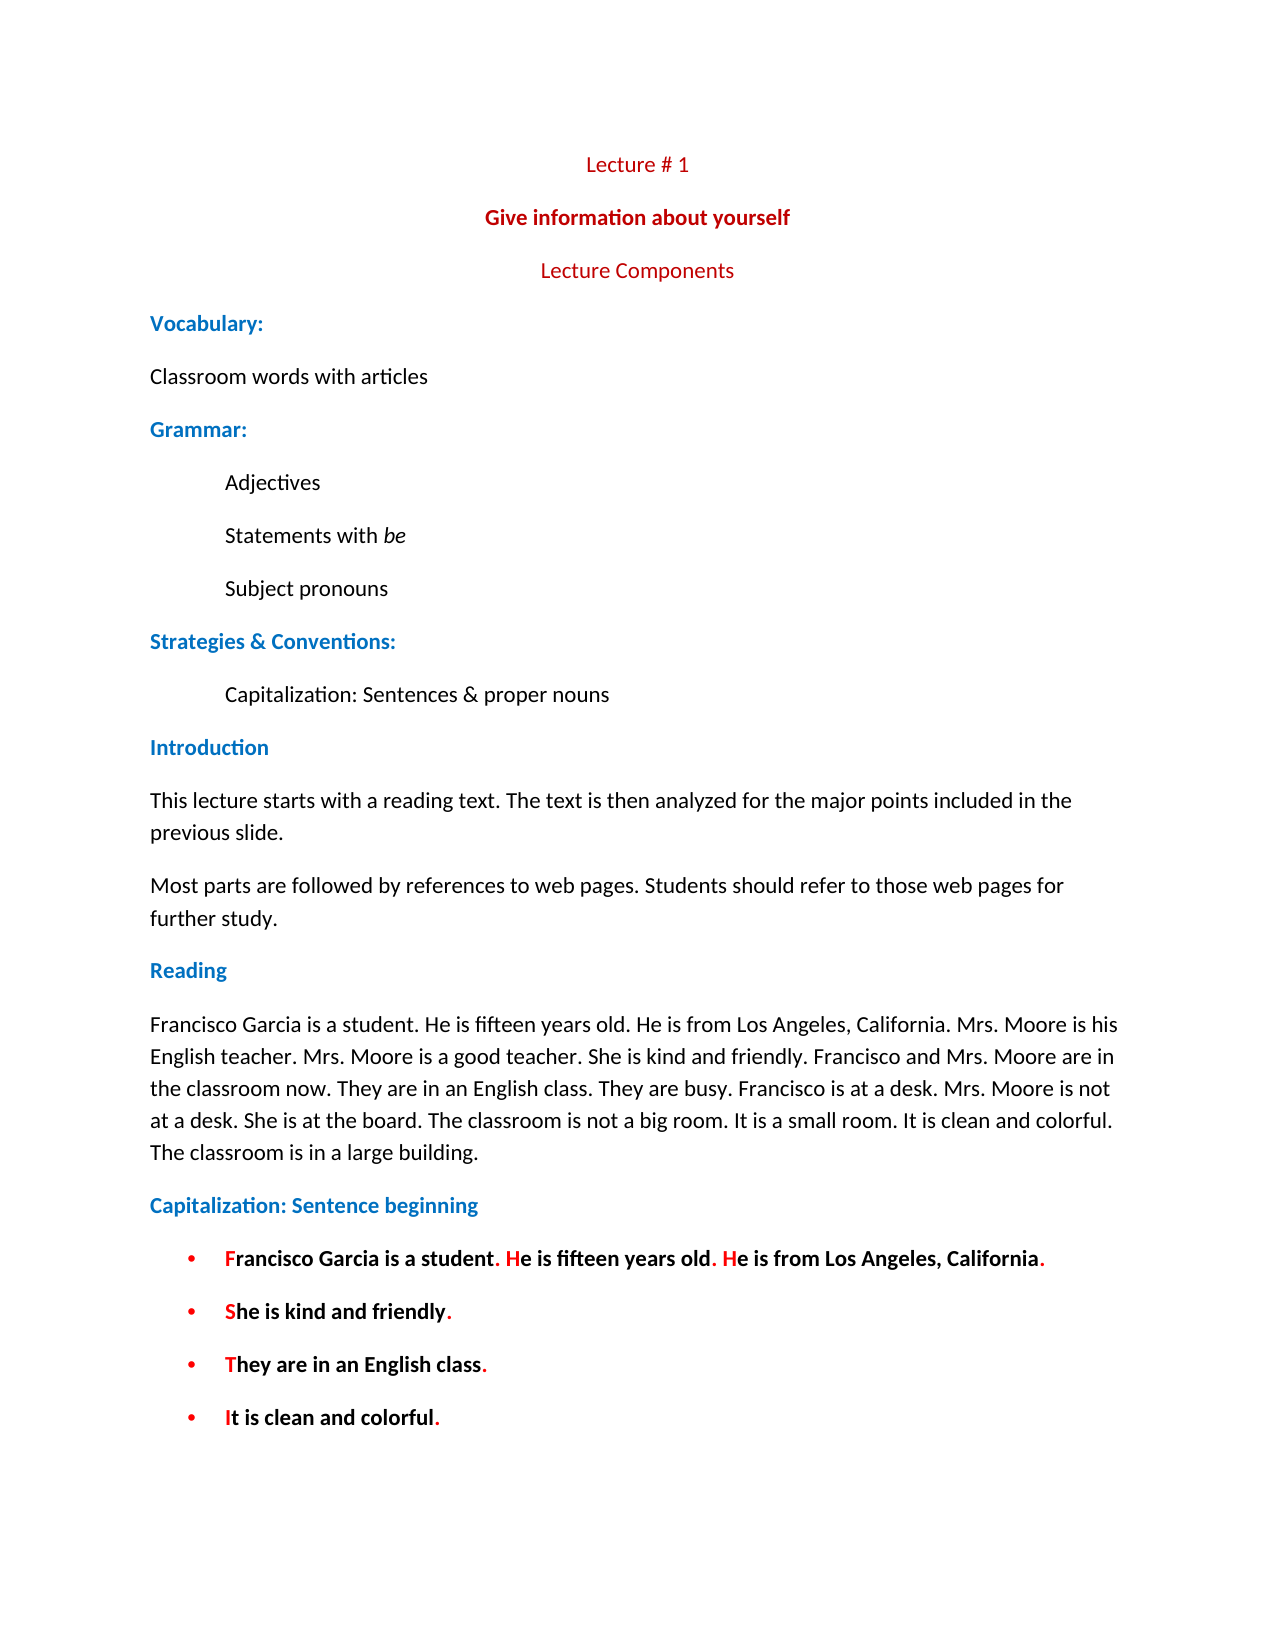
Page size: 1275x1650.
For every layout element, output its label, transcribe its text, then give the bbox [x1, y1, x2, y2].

text Strategies & Conventions: [150, 627, 1125, 655]
text Grammar: [150, 415, 1125, 443]
text This lecture starts with a reading text. The text is then analyzed for the major points included in the previous slide. [150, 786, 1125, 846]
text Francisco Garcia is a student. He is fifteen years old. He is from Los Angeles, California. Mrs. Moore is his English teacher. Mrs. Moore is a good teacher. She is kind and friendly. Francisco and Mrs. Moore are in the classroom now. They are in an English class. They are busy. Francisco is at a desk. Mrs. Moore is not at a desk. She is at the board. The classroom is not a big room. It is a small room. It is clean and colorful. The classroom is in a large building. [150, 1010, 1125, 1166]
text Capitalization: Sentence beginning [150, 1191, 1125, 1219]
list She is kind and friendly. [187, 1297, 1125, 1326]
text Capitalization: Sentences & proper nouns [150, 680, 1125, 708]
text Lecture # 1 [150, 150, 1125, 178]
text Classroom words with articles [150, 362, 1125, 390]
list Francisco Garcia is a student. He is fifteen years old. He is from Los Angeles, California. [187, 1244, 1125, 1272]
text Reading [150, 957, 1125, 985]
list It is clean and colorful. [187, 1403, 1125, 1432]
text Give information about yourself [150, 203, 1125, 231]
text Adjectives [150, 468, 1125, 496]
text Lecture Components [150, 256, 1125, 284]
text Vocabulary: [150, 309, 1125, 337]
text Statements with be [150, 521, 1125, 549]
text Introduction [150, 733, 1125, 761]
text Most parts are followed by references to web pages. Students should refer to those web pages for further study. [150, 871, 1125, 932]
text Subject pronouns [150, 574, 1125, 602]
list They are in an English class. [187, 1351, 1125, 1378]
